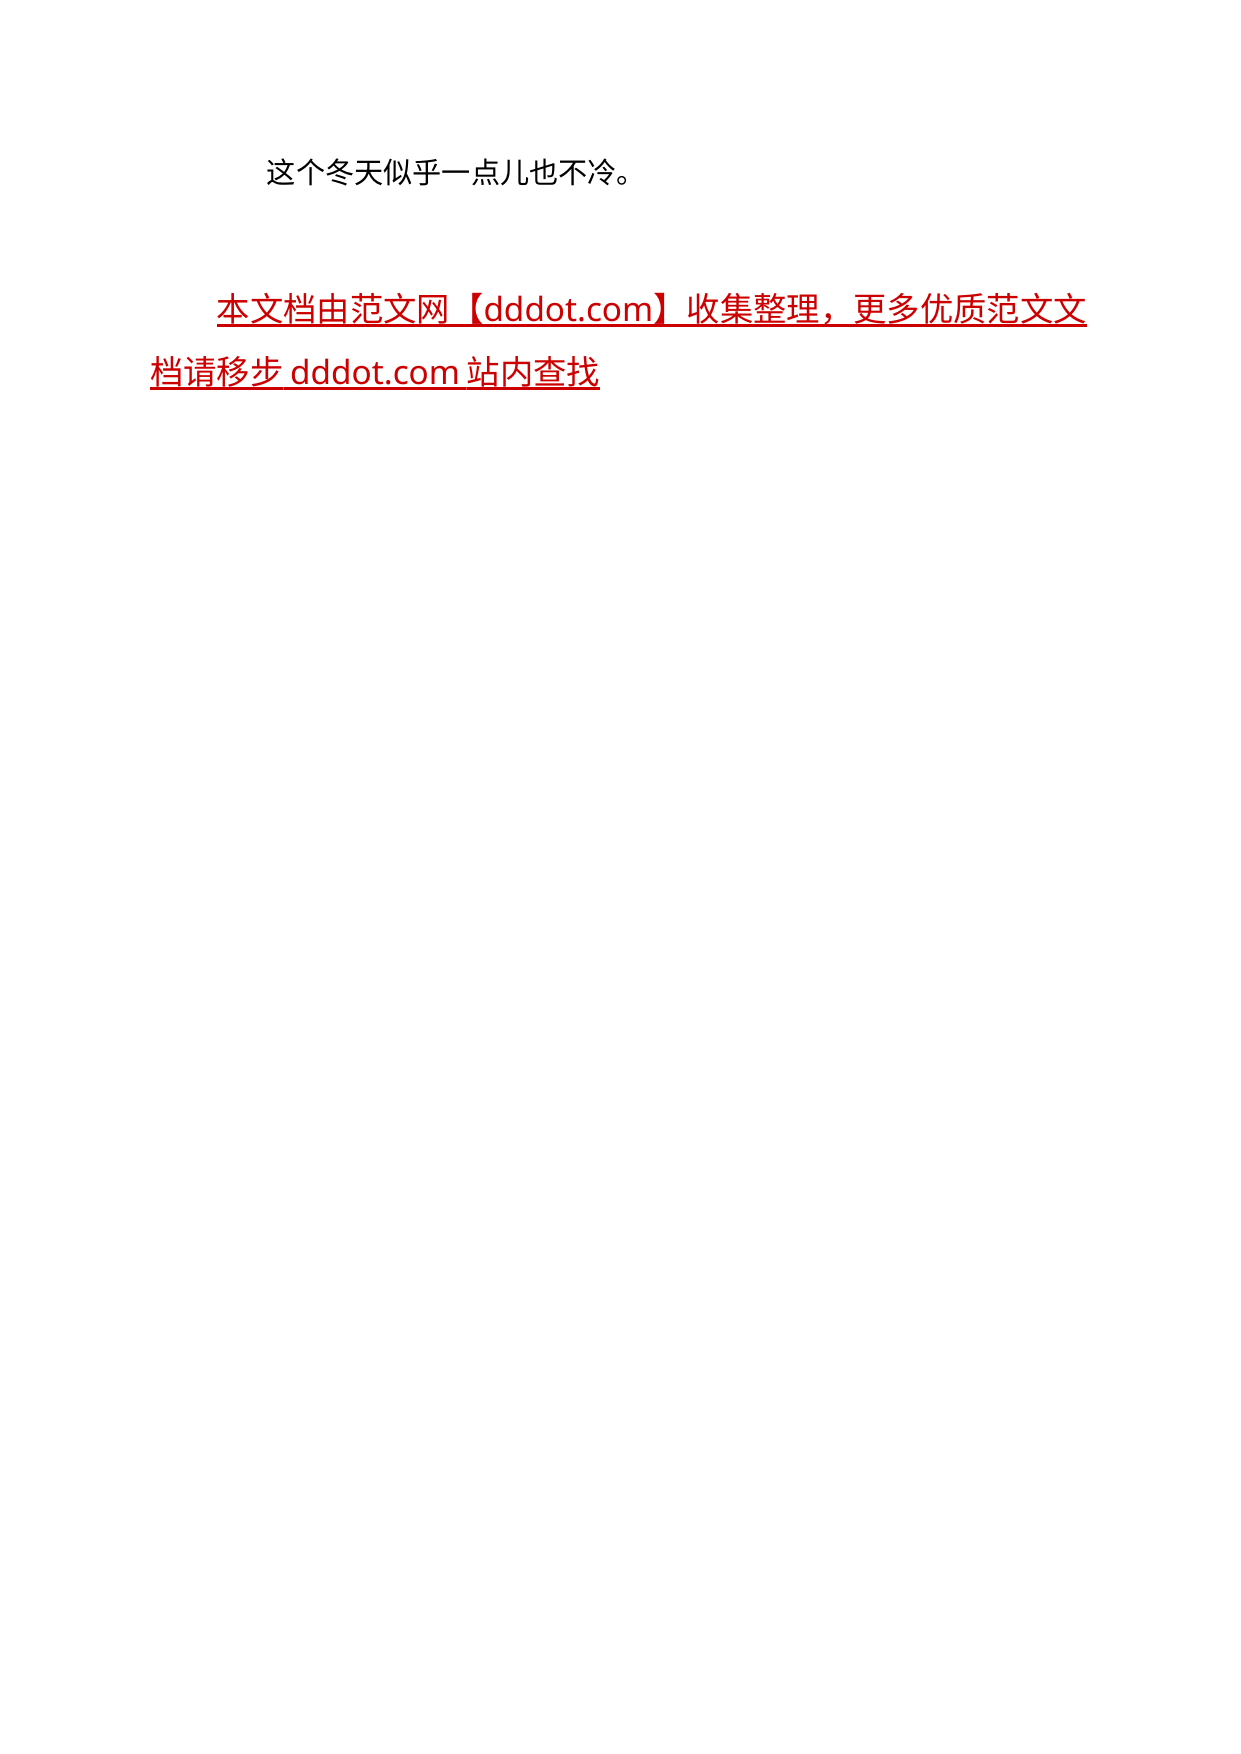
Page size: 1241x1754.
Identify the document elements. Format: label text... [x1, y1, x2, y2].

text 本文档由范文网【dddot.com】收集整理，更多优质范文文档请移步dddot.com站内查找 [150, 283, 1090, 394]
text 这个冬天似乎一点儿也不冷。 [150, 150, 1090, 192]
